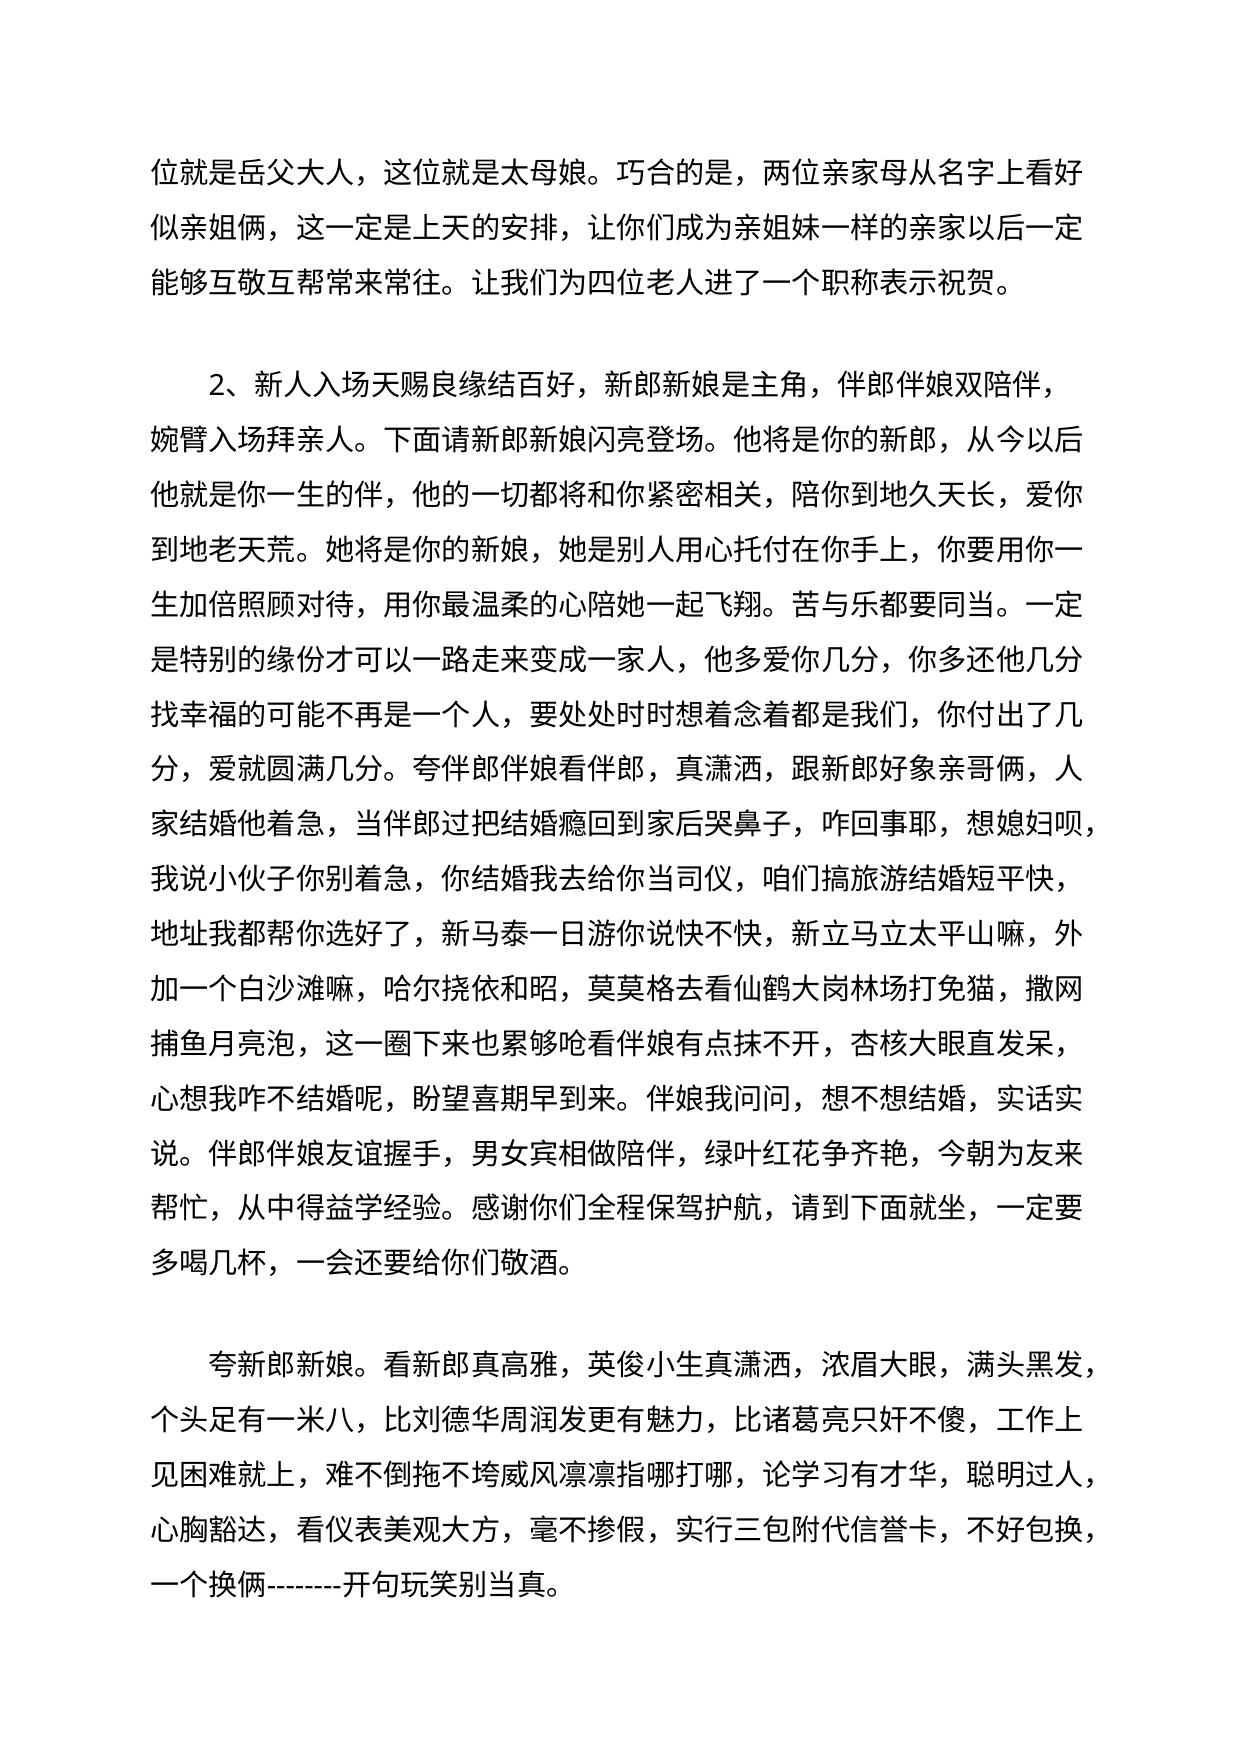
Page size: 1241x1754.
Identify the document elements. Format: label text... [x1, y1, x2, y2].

text 夸新郎新娘。看新郎真高雅，英俊小生真潇洒，浓眉大眼，满头黑发，个头足有一米八，比刘德华周润发更有魅力，比诸葛亮只奸不傻，工作上见困难就上，难不倒拖不垮威风凛凛指哪打哪，论学习有才华，聪明过人，心胸豁达，看仪表美观大方，毫不掺假，实行三包附代信誉卡，不好包换，一个换俩--------开句玩笑别当真。 [150, 1342, 1090, 1604]
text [150, 150, 1090, 302]
text 2、新人入场天赐良缘结百好，新郎新娘是主角，伴郎伴娘双陪伴，婉臂入场拜亲人。下面请新郎新娘闪亮登场。他将是你的新郎，从今以后他就是你一生的伴，他的一切都将和你紧密相关，陪你到地久天长，爱你到地老天荒。她将是你的新娘，她是别人用心托付在你手上，你要用你一生加倍照顾对待，用你最温柔的心陪她一起飞翔。苦与乐都要同当。一定是特别的缘份才可以一路走来变成一家人，他多爱你几分，你多还他几分找幸福的可能不再是一个人，要处处时时想着念着都是我们，你付出了几分，爱就圆满几分。夸伴郎伴娘看伴郎，真潇洒，跟新郎好象亲哥俩，人家结婚他着急，当伴郎过把结婚瘾回到家后哭鼻子，咋回事耶，想媳妇呗，我说小伙子你别着急，你结婚我去给你当司仪，咱们搞旅游结婚短平快，地址我都帮你选好了，新马泰一日游你说快不快，新立马立太平山嘛，外加一个白沙滩嘛，哈尔挠依和昭，莫莫格去看仙鹤大岗林场打免猫，撒网捕鱼月亮泡，这一圈下来也累够呛看伴娘有点抹不开，杏核大眼直发呆，心想我咋不结婚呢，盼望喜期早到来。伴娘我问问，想不想结婚，实话实说。伴郎伴娘友谊握手，男女宾相做陪伴，绿叶红花争齐艳，今朝为友来帮忙，从中得益学经验。感谢你们全程保驾护航，请到下面就坐，一定要多喝几杯，一会还要给你们敬酒。 [150, 362, 1090, 1282]
